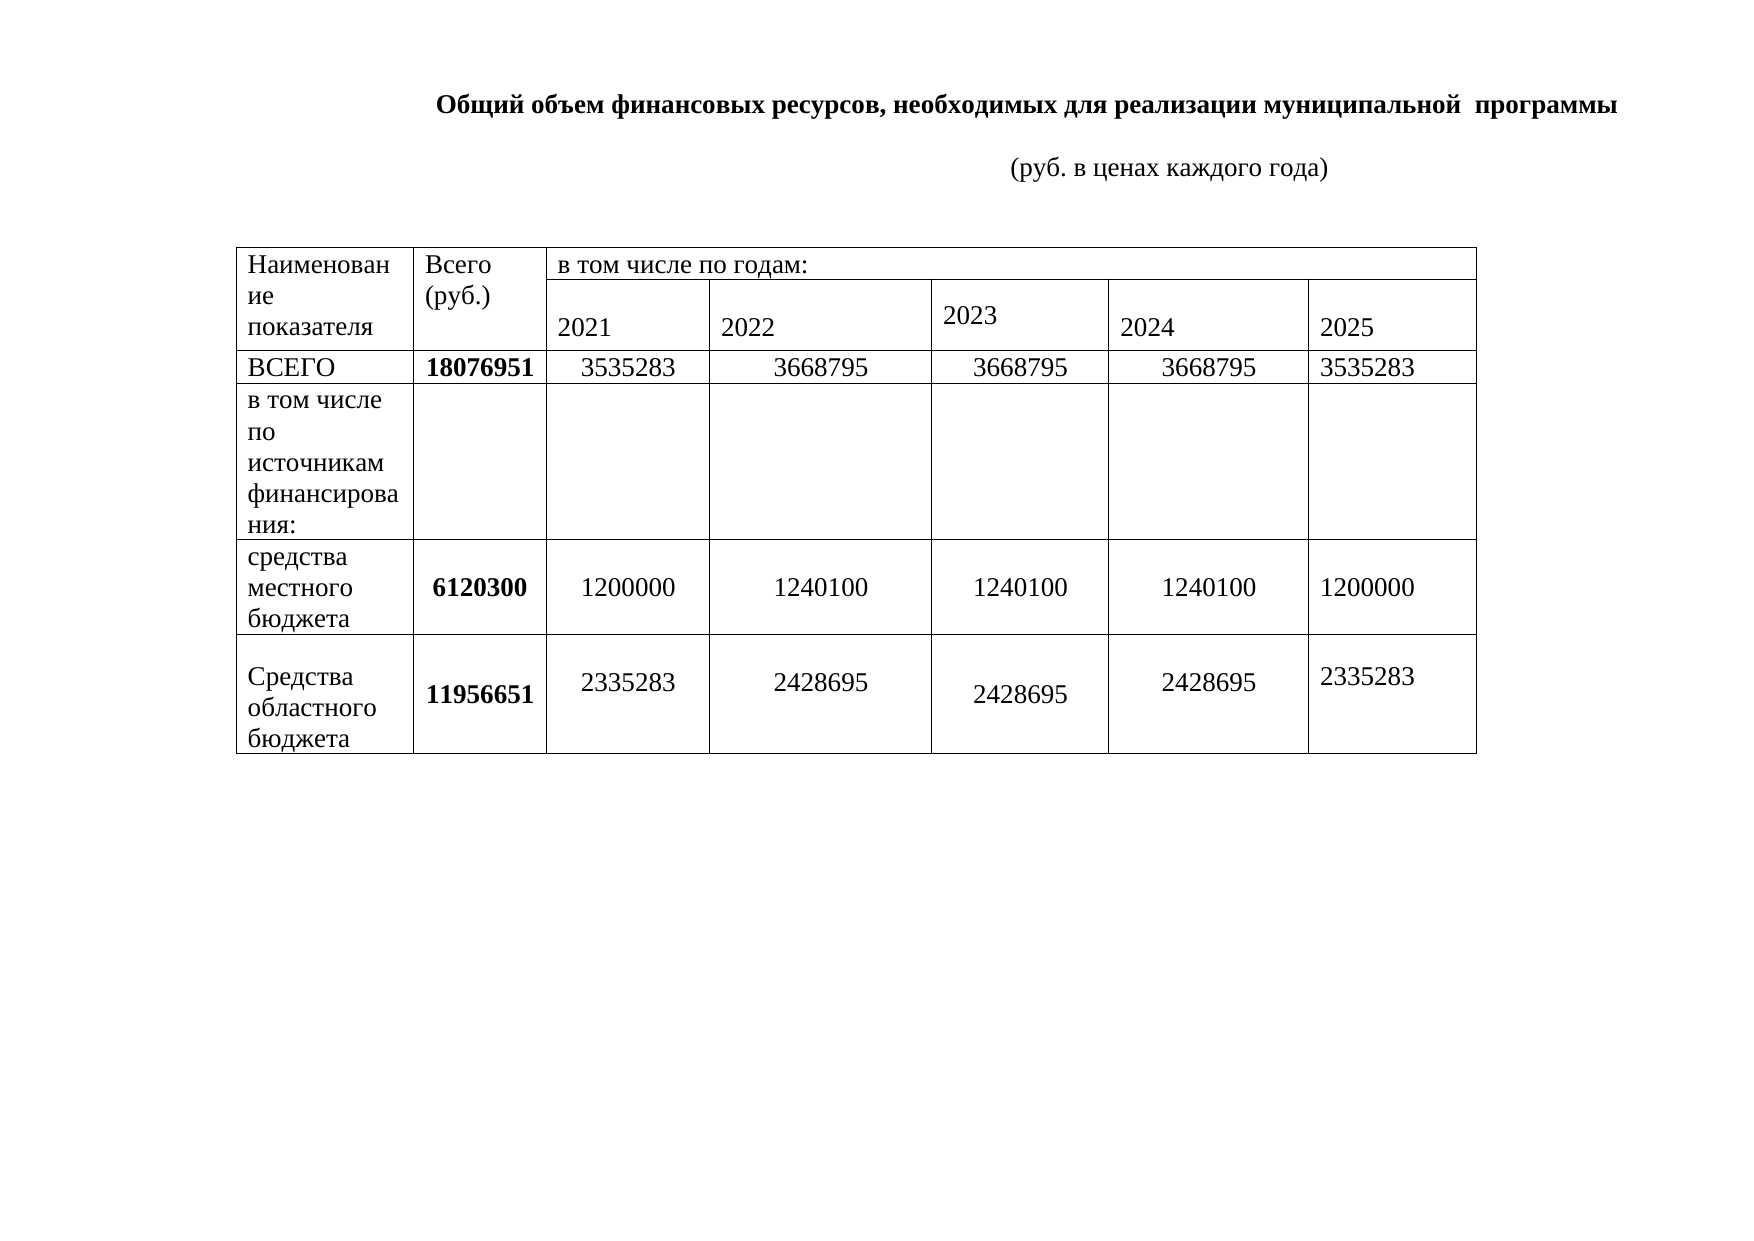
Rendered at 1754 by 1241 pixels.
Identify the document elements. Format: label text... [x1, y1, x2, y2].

table_cell 1200000 [547, 540, 709, 634]
table_cell ВСЕГО [237, 351, 413, 382]
table_cell [547, 384, 709, 539]
table_cell 2021 [547, 280, 709, 350]
table_cell средства местного бюджета [237, 540, 413, 634]
table_cell 1240100 [932, 540, 1108, 634]
table_cell 2025 [1309, 280, 1476, 350]
table_cell 2428695 [710, 635, 931, 753]
table_cell Средства областного бюджета [237, 635, 413, 753]
table_cell 2335283 [547, 635, 709, 753]
table_cell 3668795 [1109, 351, 1308, 382]
table_cell 1240100 [710, 540, 931, 634]
table_cell [1309, 384, 1476, 539]
table_cell 1200000 [1309, 540, 1476, 634]
table_cell [932, 384, 1108, 539]
table_cell 2428695 [1109, 635, 1308, 753]
table_cell в том числе по источникам финансирования: [237, 384, 413, 539]
table_cell 2022 [710, 280, 931, 350]
table_header Наименование показателя [237, 248, 413, 350]
table_cell 3668795 [932, 351, 1108, 382]
table_cell 1240100 [1109, 540, 1308, 634]
table_cell [414, 384, 546, 539]
table_cell 6120300 [414, 540, 546, 634]
table_cell 2335283 [1309, 635, 1476, 753]
text (руб. в ценах каждого года) [118, 151, 1636, 182]
table_header Всего (руб.) [414, 248, 546, 350]
table_header в том числе по годам: [547, 248, 1476, 279]
table_cell 18076951 [414, 351, 546, 382]
table_cell 3668795 [710, 351, 931, 382]
table_cell 3535283 [1309, 351, 1476, 382]
table_cell 11956651 [414, 635, 546, 753]
table_cell [710, 384, 931, 539]
text Общий объем финансовых ресурсов, необходимых для реализации муниципальной программы [118, 88, 1636, 120]
table_cell 2024 [1109, 280, 1308, 350]
table_cell [1109, 384, 1308, 539]
table_cell 2428695 [932, 635, 1108, 753]
table_cell 3535283 [547, 351, 709, 382]
table_cell 2023 [932, 280, 1108, 350]
